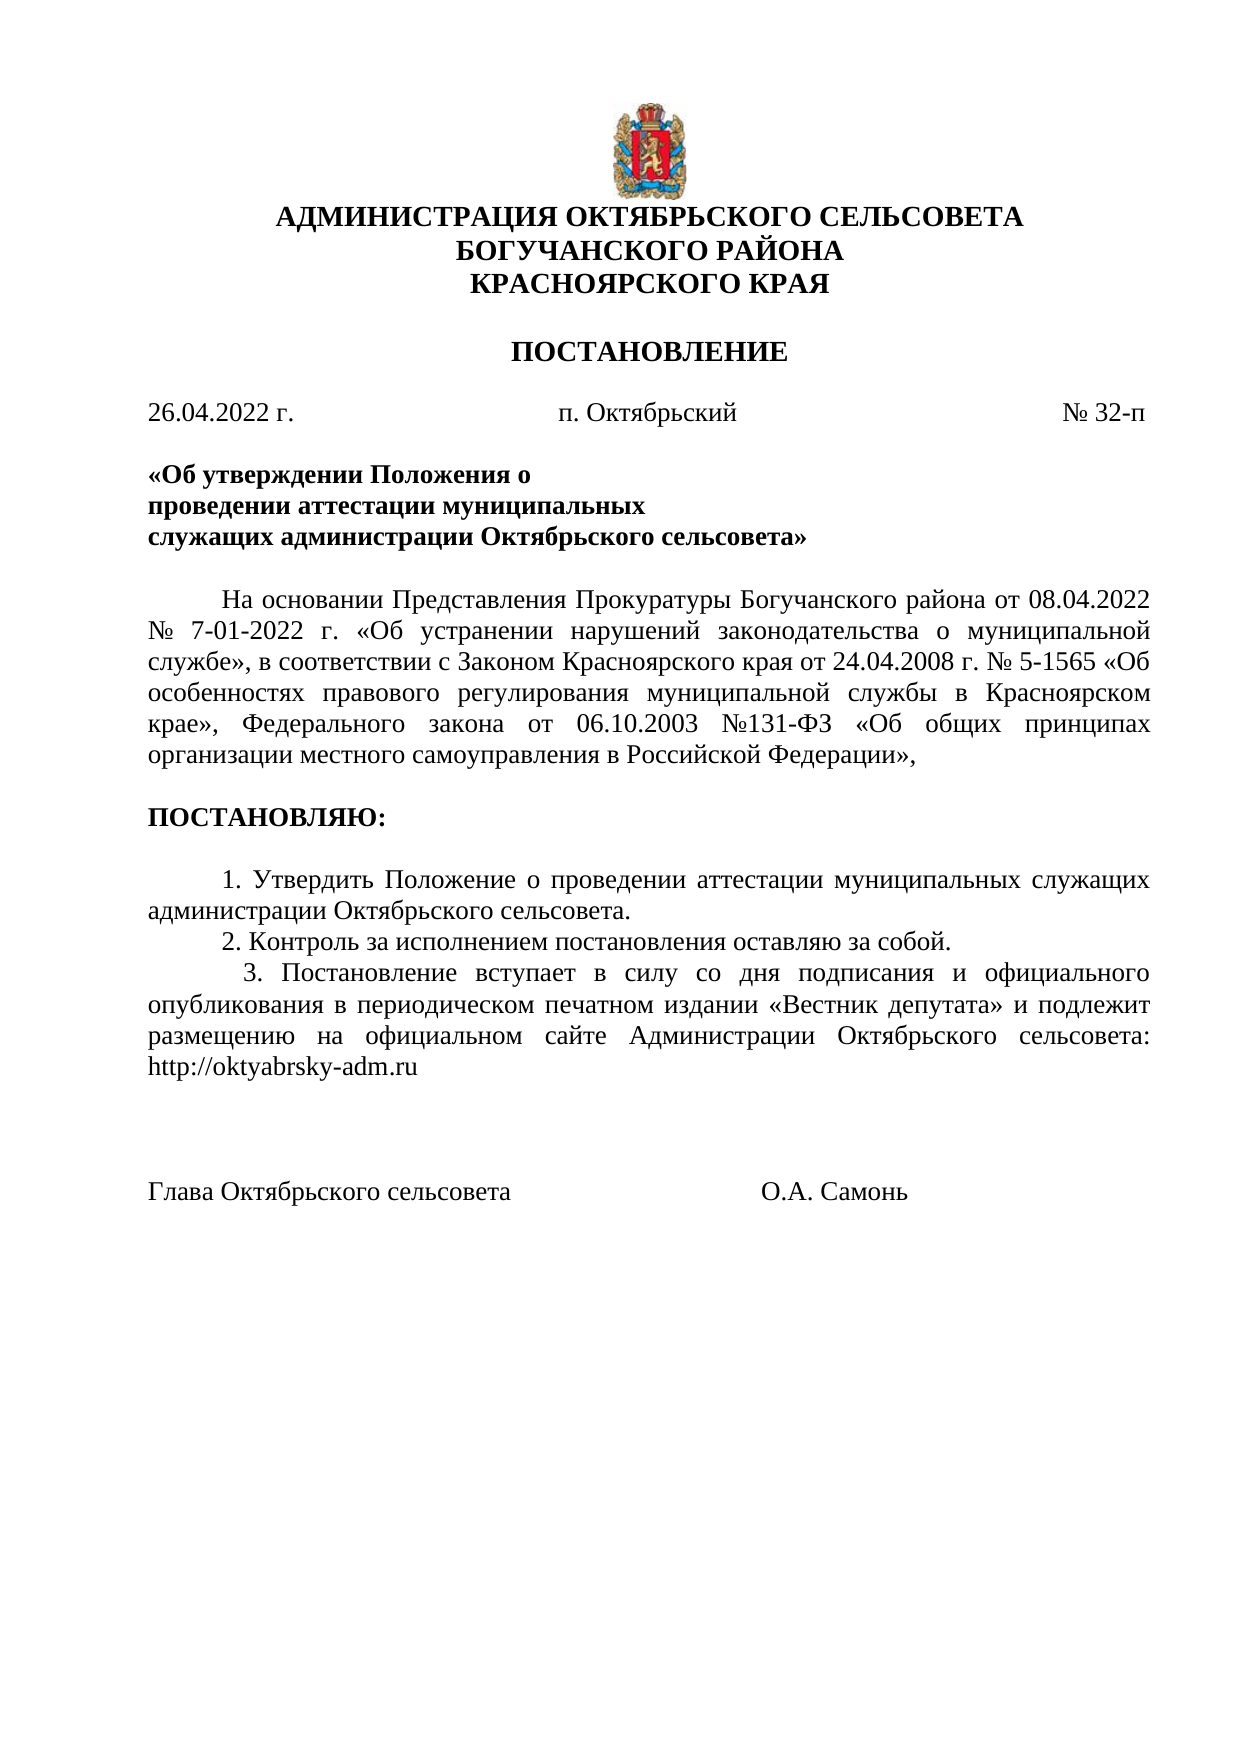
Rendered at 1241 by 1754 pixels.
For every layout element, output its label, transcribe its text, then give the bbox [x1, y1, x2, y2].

text БОГУЧАНСКОГО РАЙОНА [148, 233, 1152, 267]
text 3. Постановление вступает в силу со дня подписания и официального опубликования в периодическом печатном издании «Вестник депутата» и подлежит размещению на официальном сайте Администрации Октябрьского сельсовета: http://oktyabrsky-adm.ru [148, 957, 1152, 1081]
text 26.04.2022 г. п. Октябрьский № 32-п [148, 396, 1152, 427]
text «Об утверждении Положения о [148, 458, 1152, 489]
text АДМИНИСТРАЦИЯ ОКТЯБРЬСКОГО СЕЛЬСОВЕТА [148, 199, 1152, 233]
text На основании Представления Прокуратуры Богучанского района от 08.04.2022 № 7-01-2022 г. «Об устранении нарушений законодательства о муниципальной службе», в соответствии с Законом Красноярского края от 24.04.2008 г. № 5-1565 «Об особенностях правового регулирования муниципальной службы в Красноярском крае», Федерального закона от 06.10.2003 №131-ФЗ «Об общих принципах организации местного самоуправления в Российской Федерации», [148, 583, 1152, 770]
text служащих администрации Октябрьского сельсовета» [148, 521, 1152, 552]
text Глава Октябрьского сельсовета О.А. Самонь [148, 1174, 1152, 1206]
text КРАСНОЯРСКОГО КРАЯ [148, 267, 1152, 300]
text 1. Утвердить Положение о проведении аттестации муниципальных служащих администрации Октябрьского сельсовета. [148, 863, 1152, 925]
text проведении аттестации муниципальных [148, 489, 1152, 521]
picture [613, 103, 687, 200]
text ПОСТАНОВЛЯЮ: [148, 801, 1152, 832]
text ПОСТАНОВЛЕНИЕ [148, 334, 1152, 367]
text 2. Контроль за исполнением постановления оставляю за собой. [148, 925, 1152, 957]
